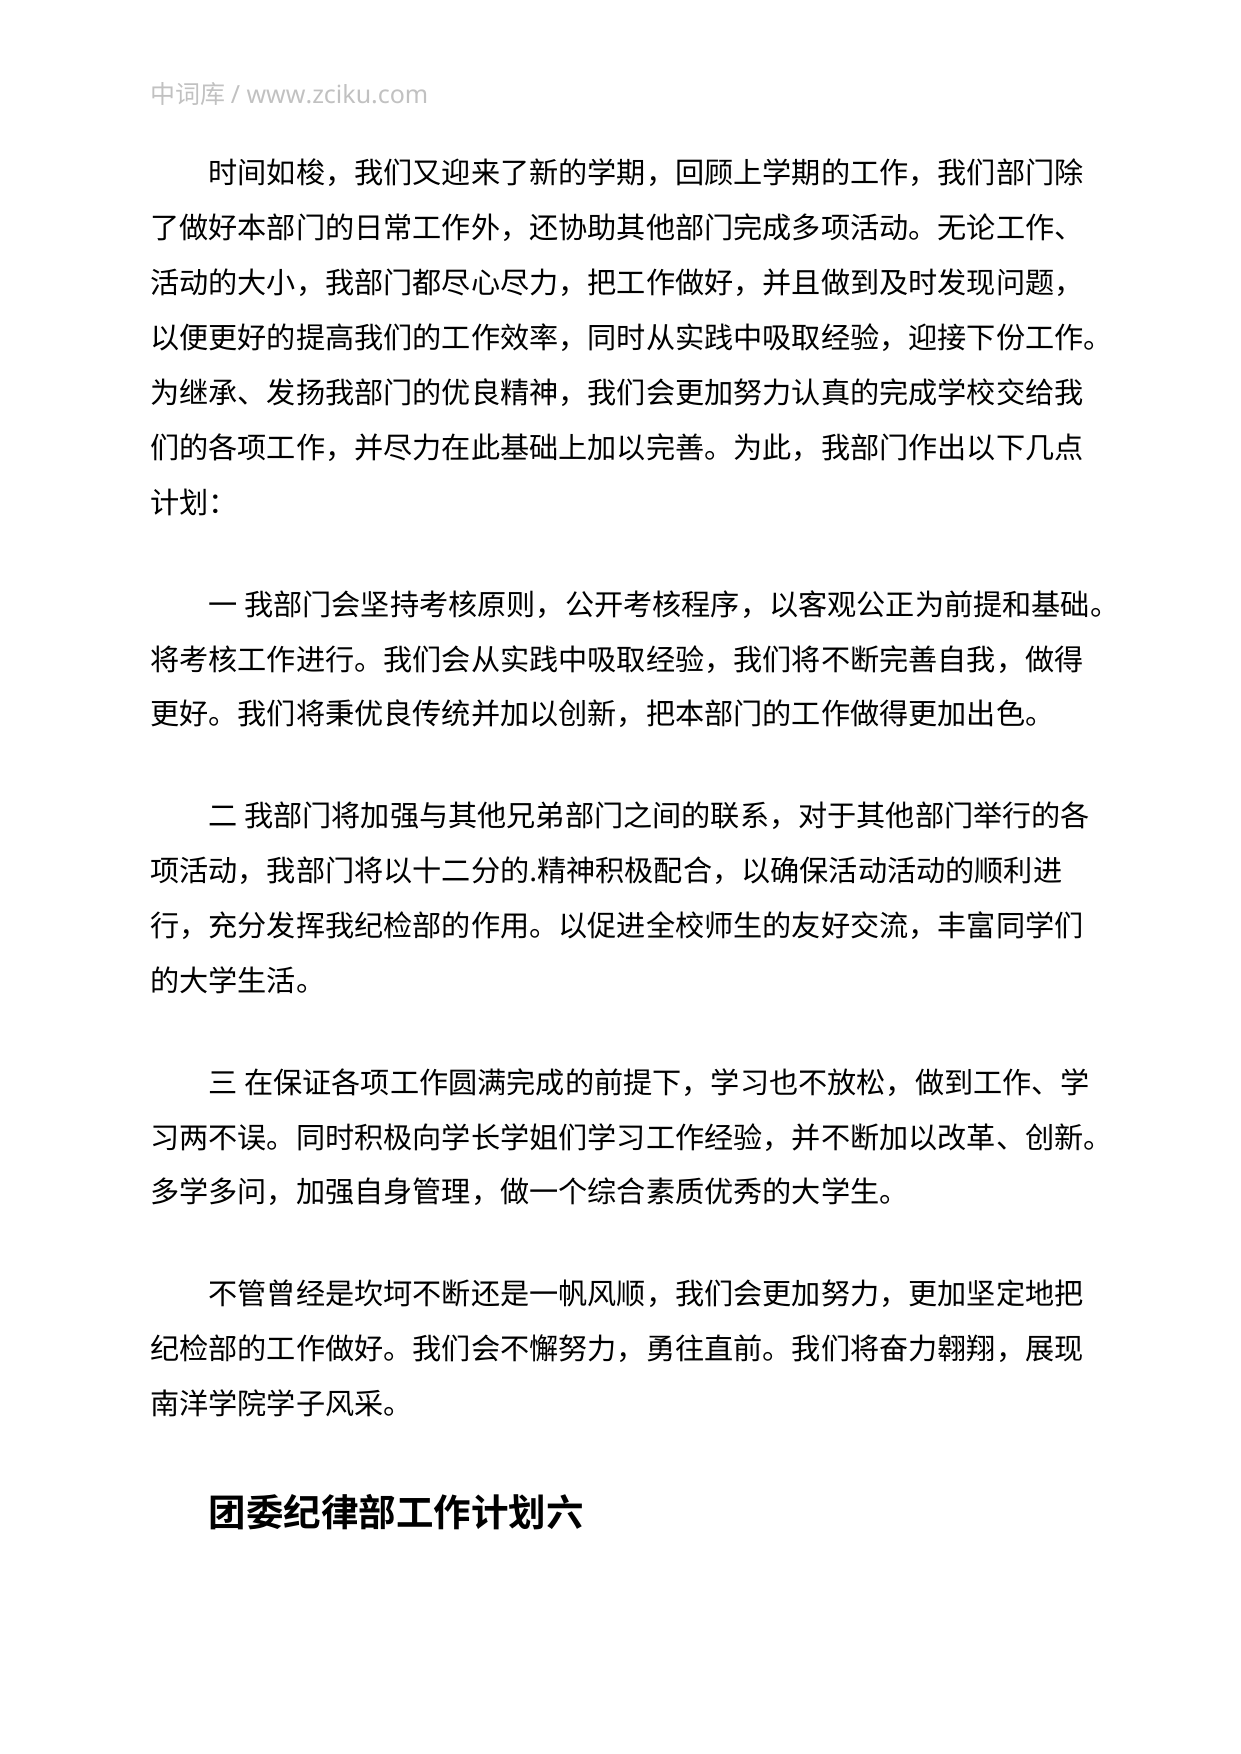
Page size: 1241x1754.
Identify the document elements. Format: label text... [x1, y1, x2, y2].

text 时间如梭，我们又迎来了新的学期，回顾上学期的工作，我们部门除了做好本部门的日常工作外，还协助其他部门完成多项活动。无论工作、活动的大小，我部门都尽心尽力，把工作做好，并且做到及时发现问题，以便更好的提高我们的工作效率，同时从实践中吸取经验，迎接下份工作。为继承、发扬我部门的优良精神，我们会更加努力认真的完成学校交给我们的各项工作，并尽力在此基础上加以完善。为此，我部门作出以下几点计划： [150, 150, 1090, 522]
text 一 我部门会坚持考核原则，公开考核程序，以客观公正为前提和基础。将考核工作进行。我们会从实践中吸取经验，我们将不断完善自我，做得更好。我们将秉优良传统并加以创新，把本部门的工作做得更加出色。 [150, 581, 1090, 733]
text 团委纪律部工作计划六 [150, 1482, 1090, 1537]
text 不管曾经是坎坷不断还是一帆风顺，我们会更加努力，更加坚定地把纪检部的工作做好。我们会不懈努力，勇往直前。我们将奋力翱翔，展现南洋学院学子风采。 [150, 1271, 1090, 1423]
text 三 在保证各项工作圆满完成的前提下，学习也不放松，做到工作、学习两不误。同时积极向学长学姐们学习工作经验，并不断加以改革、创新。多学多问，加强自身管理，做一个综合素质优秀的大学生。 [150, 1059, 1090, 1211]
text 二 我部门将加强与其他兄弟部门之间的联系，对于其他部门举行的各项活动，我部门将以十二分的.精神积极配合，以确保活动活动的顺利进行，充分发挥我纪检部的作用。以促进全校师生的友好交流，丰富同学们的大学生活。 [150, 793, 1090, 1000]
